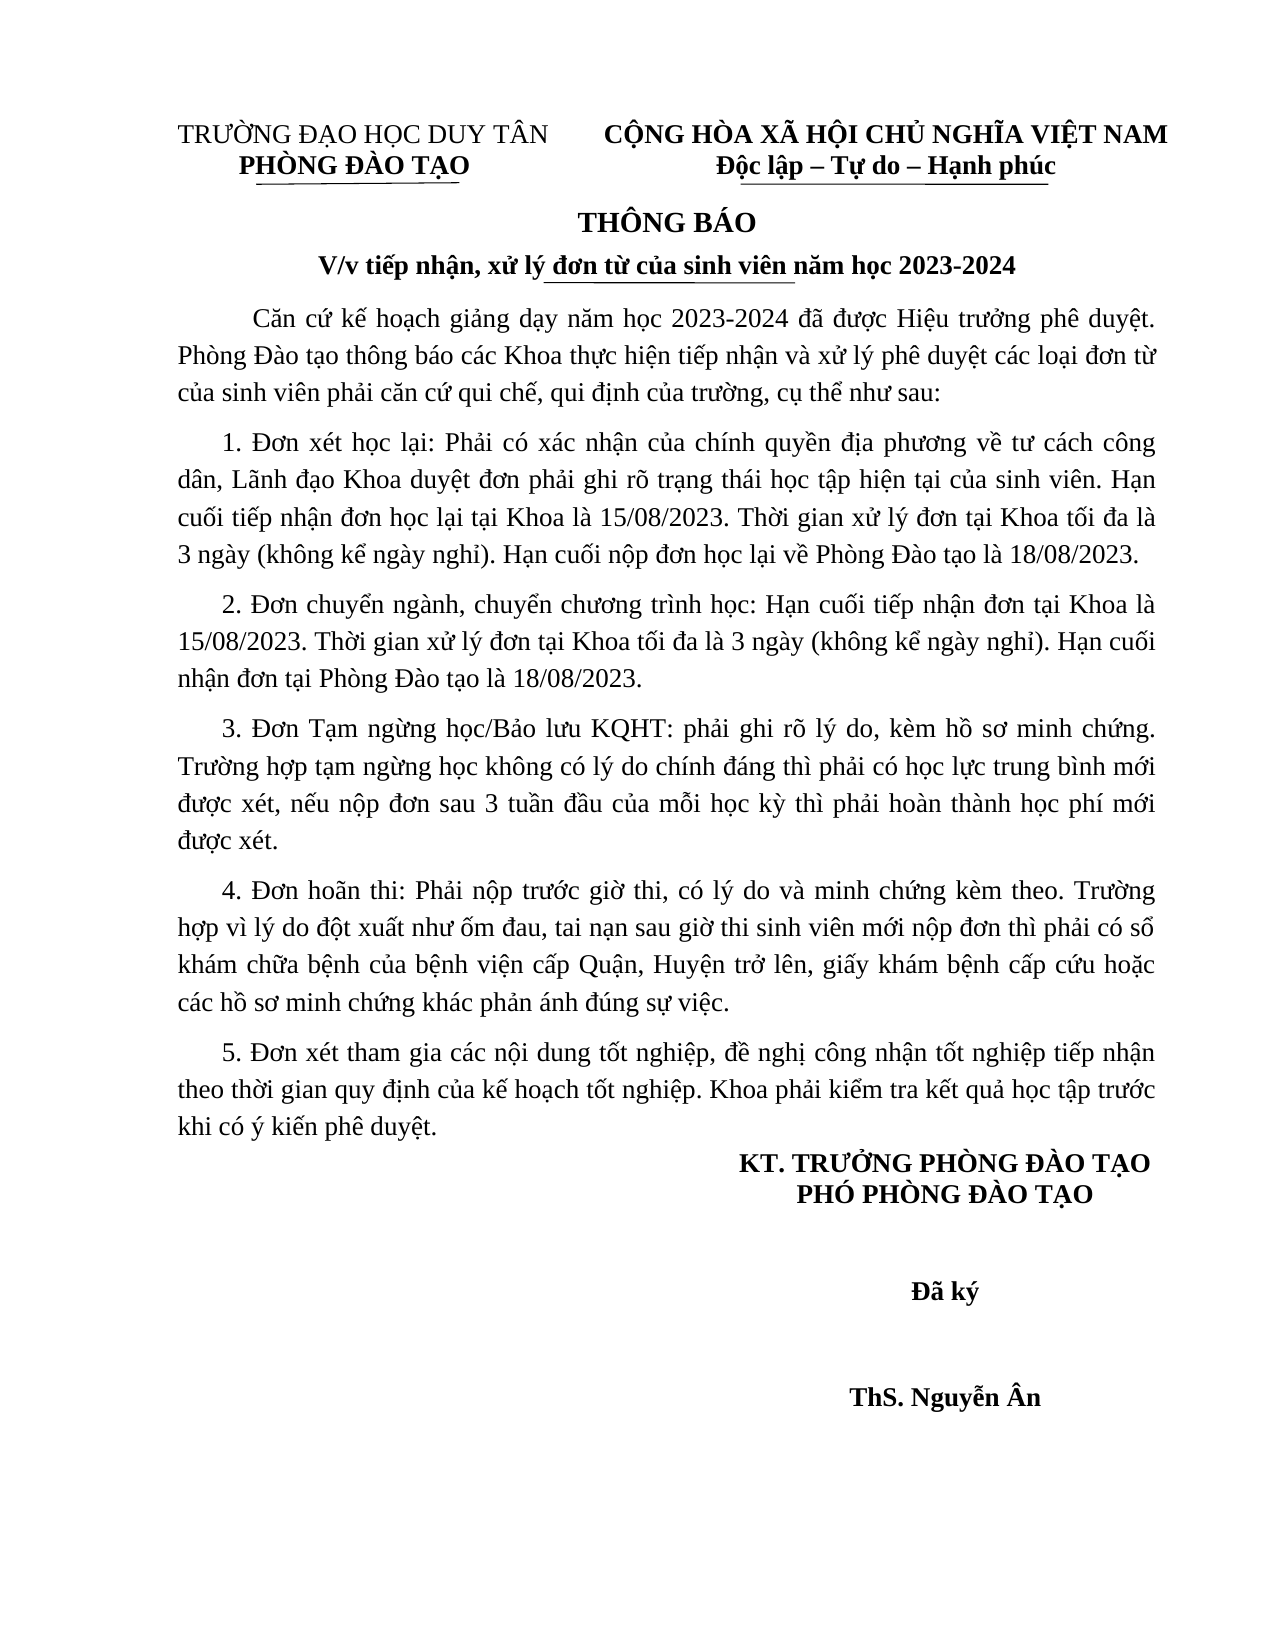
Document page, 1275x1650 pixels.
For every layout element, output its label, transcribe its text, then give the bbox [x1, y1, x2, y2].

text 2. Đơn chuyển ngành, chuyển chương trình học: Hạn cuối tiếp nhận đơn tại Khoa là 15/08/2023. Thời gian xử lý đơn tại Khoa tối đa là 3 ngày (không kể ngày nghỉ). Hạn cuối nhận đơn tại Phòng Đào tạo là 18/08/2023. [177, 588, 1157, 694]
text THÔNG BÁO [177, 205, 1157, 239]
text 3. Đơn Tạm ngừng học/Bảo lưu KQHT: phải ghi rõ lý do, kèm hồ sơ minh chứng. Trường hợp tạm ngừng học không có lý do chính đáng thì phải có học lực trung bình mới được xét, nếu nộp đơn sau 3 tuần đầu của mỗi học kỳ thì phải hoàn thành học phí mới được xét. [177, 712, 1157, 855]
text 4. Đơn hoãn thi: Phải nộp trước giờ thi, có lý do và minh chứng kèm theo. Trường hợp vì lý do đột xuất như ốm đau, tai nạn sau giờ thi sinh viên mới nộp đơn thì phải có sổ khám chữa bệnh của bệnh viện cấp Quận, Huyện trở lên, giấy khám bệnh cấp cứu hoặc các hồ sơ minh chứng khác phản ánh đúng sự việc. [177, 874, 1157, 1017]
text V/v tiếp nhận, xử lý đơn từ của sinh viên năm học 2023-2024 [177, 249, 1157, 280]
text TRƯỜNG ĐẠO HỌC DUY TÂN CỘNG HÒA XÃ HỘI CHỦ NGHĨA VIỆT NAM [177, 118, 1157, 149]
text Đã ký [177, 1275, 1157, 1306]
text PHÓ PHÒNG ĐÀO TẠO [177, 1179, 1157, 1210]
text ThS. Nguyễn Ân [177, 1381, 1157, 1412]
text KT. TRƯỞNG PHÒNG ĐÀO TẠO [177, 1147, 1157, 1179]
text Căn cứ kế hoạch giảng dạy năm học 2023-2024 đã được Hiệu trưởng phê duyệt. Phòng Đào tạo thông báo các Khoa thực hiện tiếp nhận và xử lý phê duyệt các loại đơn từ của sinh viên phải căn cứ qui chế, qui định của trường, cụ thể như sau: [177, 302, 1157, 408]
text 1. Đơn xét học lại: Phải có xác nhận của chính quyền địa phương về tư cách công dân, Lãnh đạo Khoa duyệt đơn phải ghi rõ trạng thái học tập hiện tại của sinh viên. Hạn cuối tiếp nhận đơn học lại tại Khoa là 15/08/2023. Thời gian xử lý đơn tại Khoa tối đa là 3 ngày (không kể ngày nghỉ). Hạn cuối nộp đơn học lại về Phòng Đào tạo là 18/08/2023. [177, 426, 1157, 569]
text PHÒNG ĐÀO TẠO Độc lập – Tự do – Hạnh phúc [177, 149, 1157, 180]
text 5. Đơn xét tham gia các nội dung tốt nghiệp, đề nghị công nhận tốt nghiệp tiếp nhận theo thời gian quy định của kế hoạch tốt nghiệp. Khoa phải kiểm tra kết quả học tập trước khi có ý kiến phê duyệt. [177, 1036, 1157, 1141]
